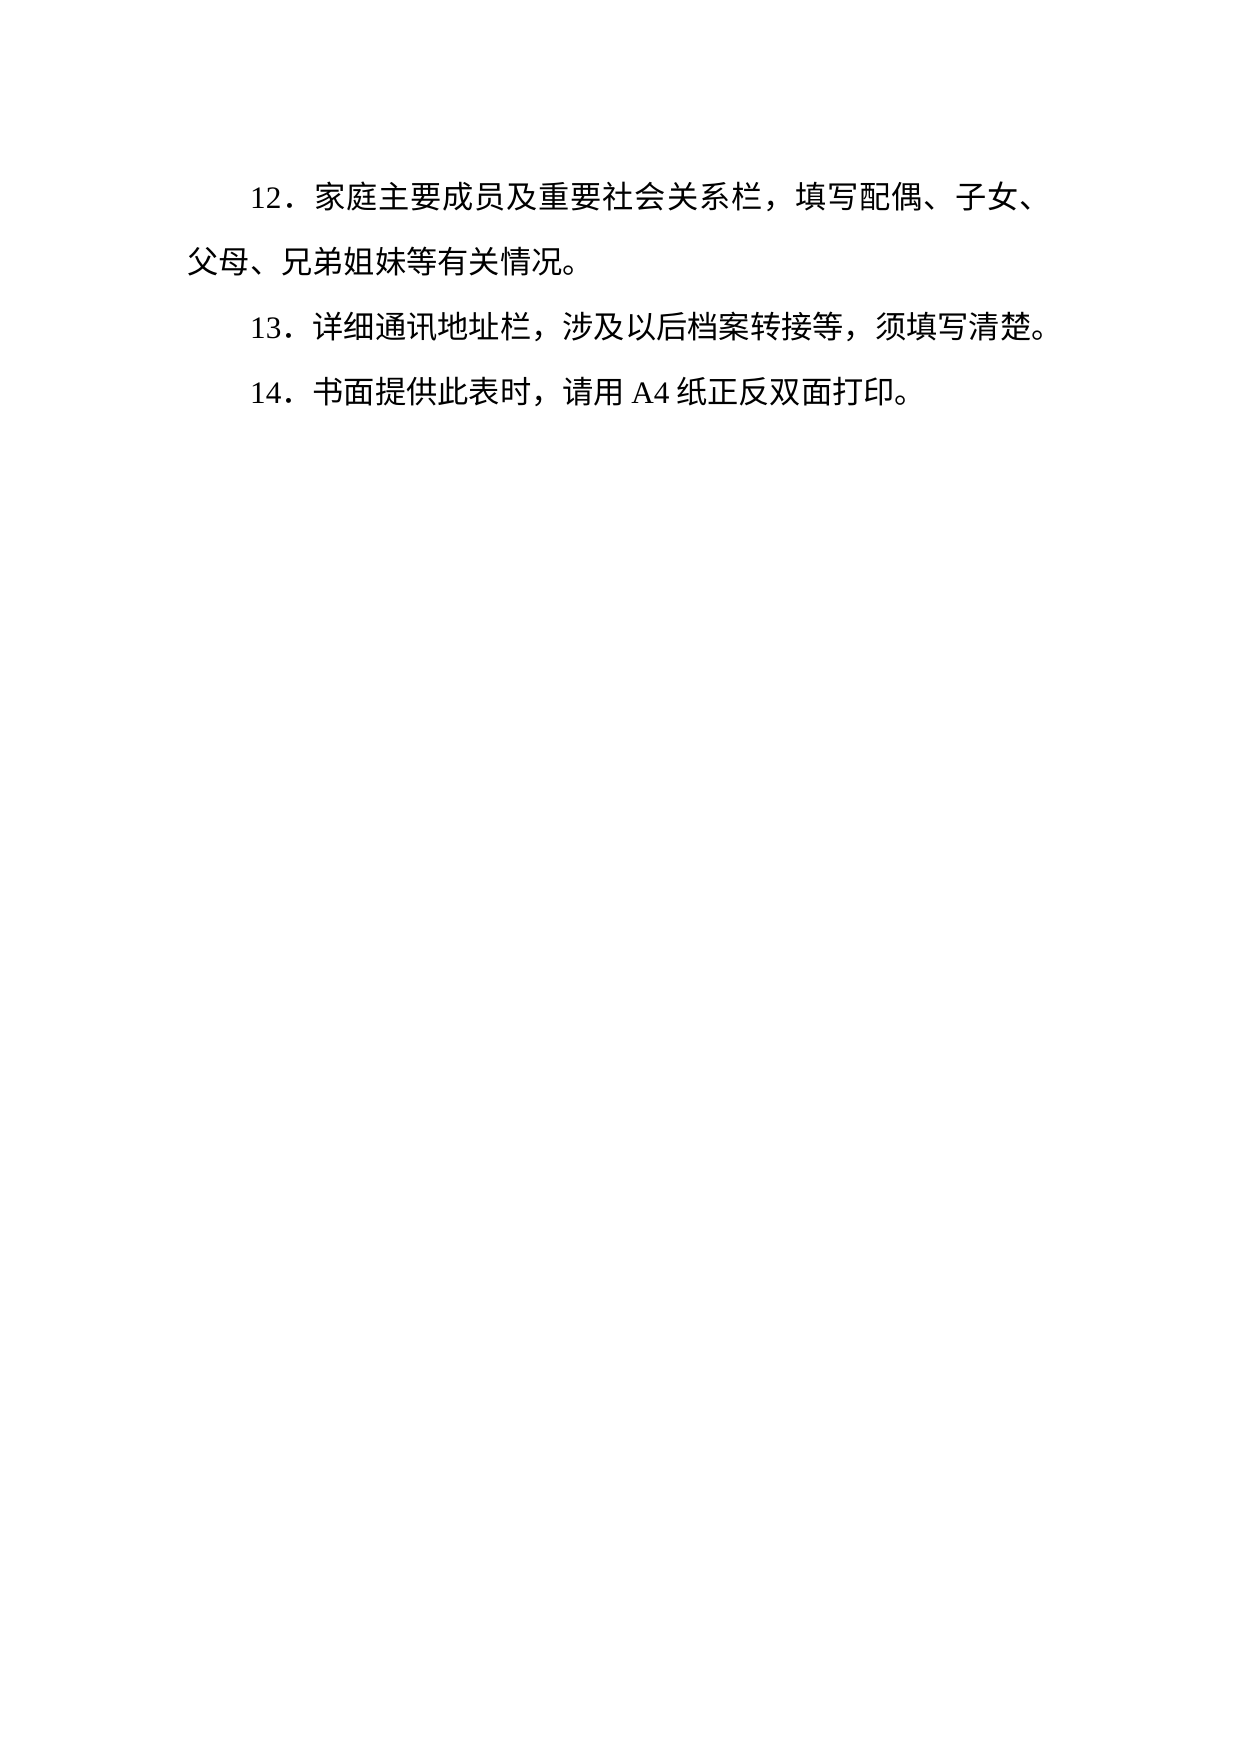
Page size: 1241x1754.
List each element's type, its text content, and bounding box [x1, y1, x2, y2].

text 14．书面提供此表时，请用A4纸正反双面打印。 [187, 357, 1053, 422]
text 13．详细通讯地址栏，涉及以后档案转接等，须填写清楚。 [187, 292, 1053, 357]
text 12．家庭主要成员及重要社会关系栏，填写配偶、子女、父母、兄弟姐妹等有关情况。 [187, 162, 1053, 292]
